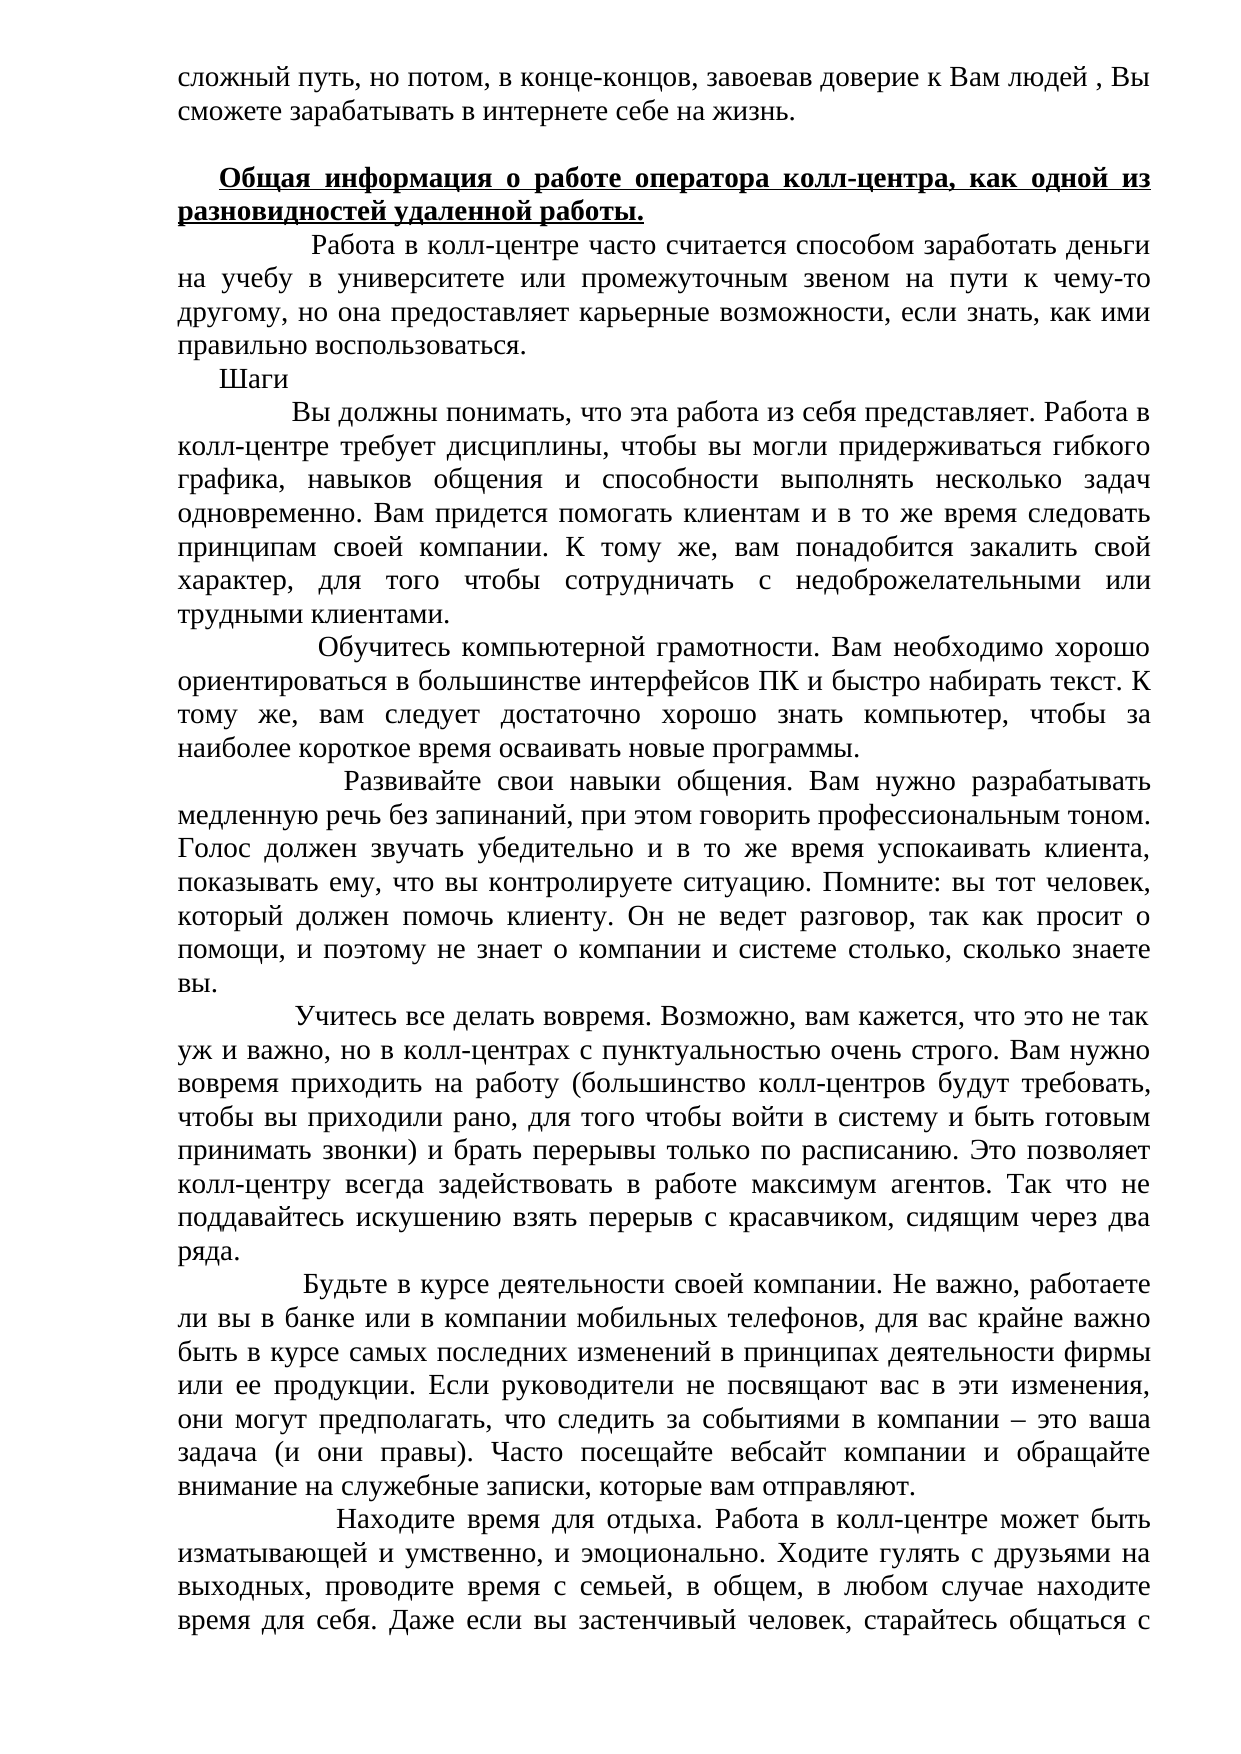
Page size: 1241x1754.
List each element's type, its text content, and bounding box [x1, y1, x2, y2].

text Учитесь все делать вовремя. Возможно, вам кажется, что это не так уж и важно, но в колл-центрах с пунктуальностью очень строго. Вам нужно вовремя приходить на работу (большинство колл-центров будут требовать, чтобы вы приходили рано, для того чтобы войти в систему и быть готовым принимать звонки) и брать перерывы только по расписанию. Это позволяет колл-центру всегда задействовать в работе максимум агентов. Так что не поддавайтесь искушению взять перерыв с красавчиком, сидящим через два ряда. [177, 998, 1152, 1267]
text Будьте в курсе деятельности своей компании. Не важно, работаете ли вы в банке или в компании мобильных телефонов, для вас крайне важно быть в курсе самых последних изменений в принципах деятельности фирмы или ее продукции. Если руководители не посвящают вас в эти изменения, они могут предполагать, что следить за событиями в компании – это ваша задача (и они правы). Часто посещайте вебсайт компании и обращайте внимание на служебные записки, которые вам отправляют. [177, 1267, 1152, 1501]
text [177, 59, 1152, 126]
text Вы должны понимать, что эта работа из себя представляет. Работа в колл-центре требует дисциплины, чтобы вы могли придерживаться гибкого графика, навыков общения и способности выполнять несколько задач одновременно. Вам придется помогать клиентам и в то же время следовать принципам своей компании. К тому же, вам понадобится закалить свой характер, для того чтобы сотрудничать с недоброжелательными или трудными клиентами. [177, 394, 1152, 629]
text Обучитесь компьютерной грамотности. Вам необходимо хорошо ориентироваться в большинстве интерфейсов ПК и быстро набирать текст. К тому же, вам следует достаточно хорошо знать компьютер, чтобы за наиболее короткое время осваивать новые программы. [177, 629, 1152, 763]
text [177, 1501, 1152, 1636]
text Работа в колл-центре часто считается способом заработать деньги на учебу в университете или промежуточным звеном на пути к чему-то другому, но она предоставляет карьерные возможности, если знать, как ими правильно воспользоваться. [177, 227, 1152, 361]
text Общая информация о работе оператора колл-центра, как одной из разновидностей удаленной работы. [177, 160, 1152, 227]
text Шаги [177, 361, 1152, 394]
text Развивайте свои навыки общения. Вам нужно разрабатывать медленную речь без запинаний, при этом говорить профессиональным тоном. Голос должен звучать убедительно и в то же время успокаивать клиента, показывать ему, что вы контролируете ситуацию. Помните: вы тот человек, который должен помочь клиенту. Он не ведет разговор, так как просит о помощи, и поэтому не знает о компании и системе столько, сколько знаете вы. [177, 763, 1152, 998]
